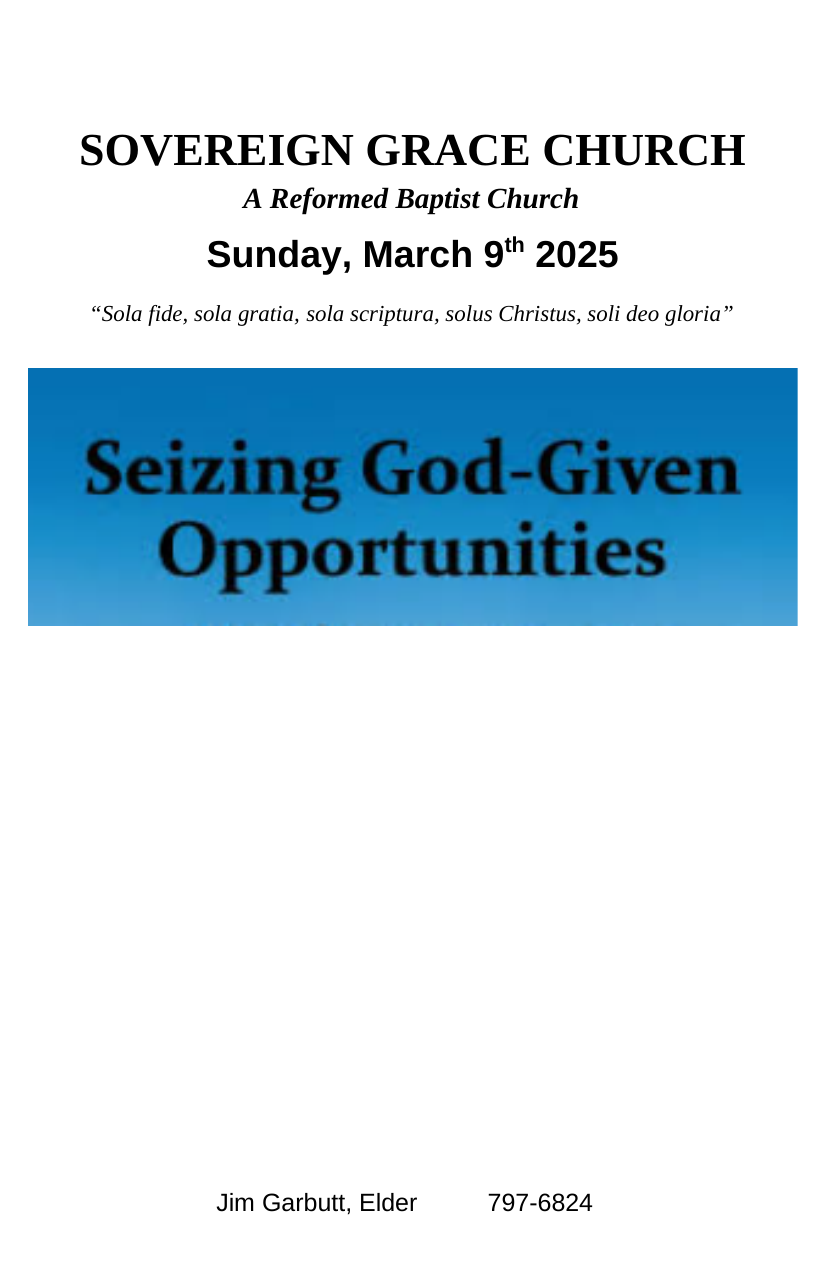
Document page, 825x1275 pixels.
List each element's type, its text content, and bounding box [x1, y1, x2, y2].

subtitle Jim Garbutt, Elder 797-6824 [207, 743, 600, 1217]
picture [25, 368, 797, 625]
text A Reformed Baptist Church [75, 182, 750, 215]
text “Sola fide, sola gratia, sola scriptura, solus Christus, soli deo gloria” [75, 300, 750, 326]
text Sunday, March 9th 2025 [56, 232, 750, 275]
text SOVEREIGN GRACE CHURCH [75, 123, 750, 175]
